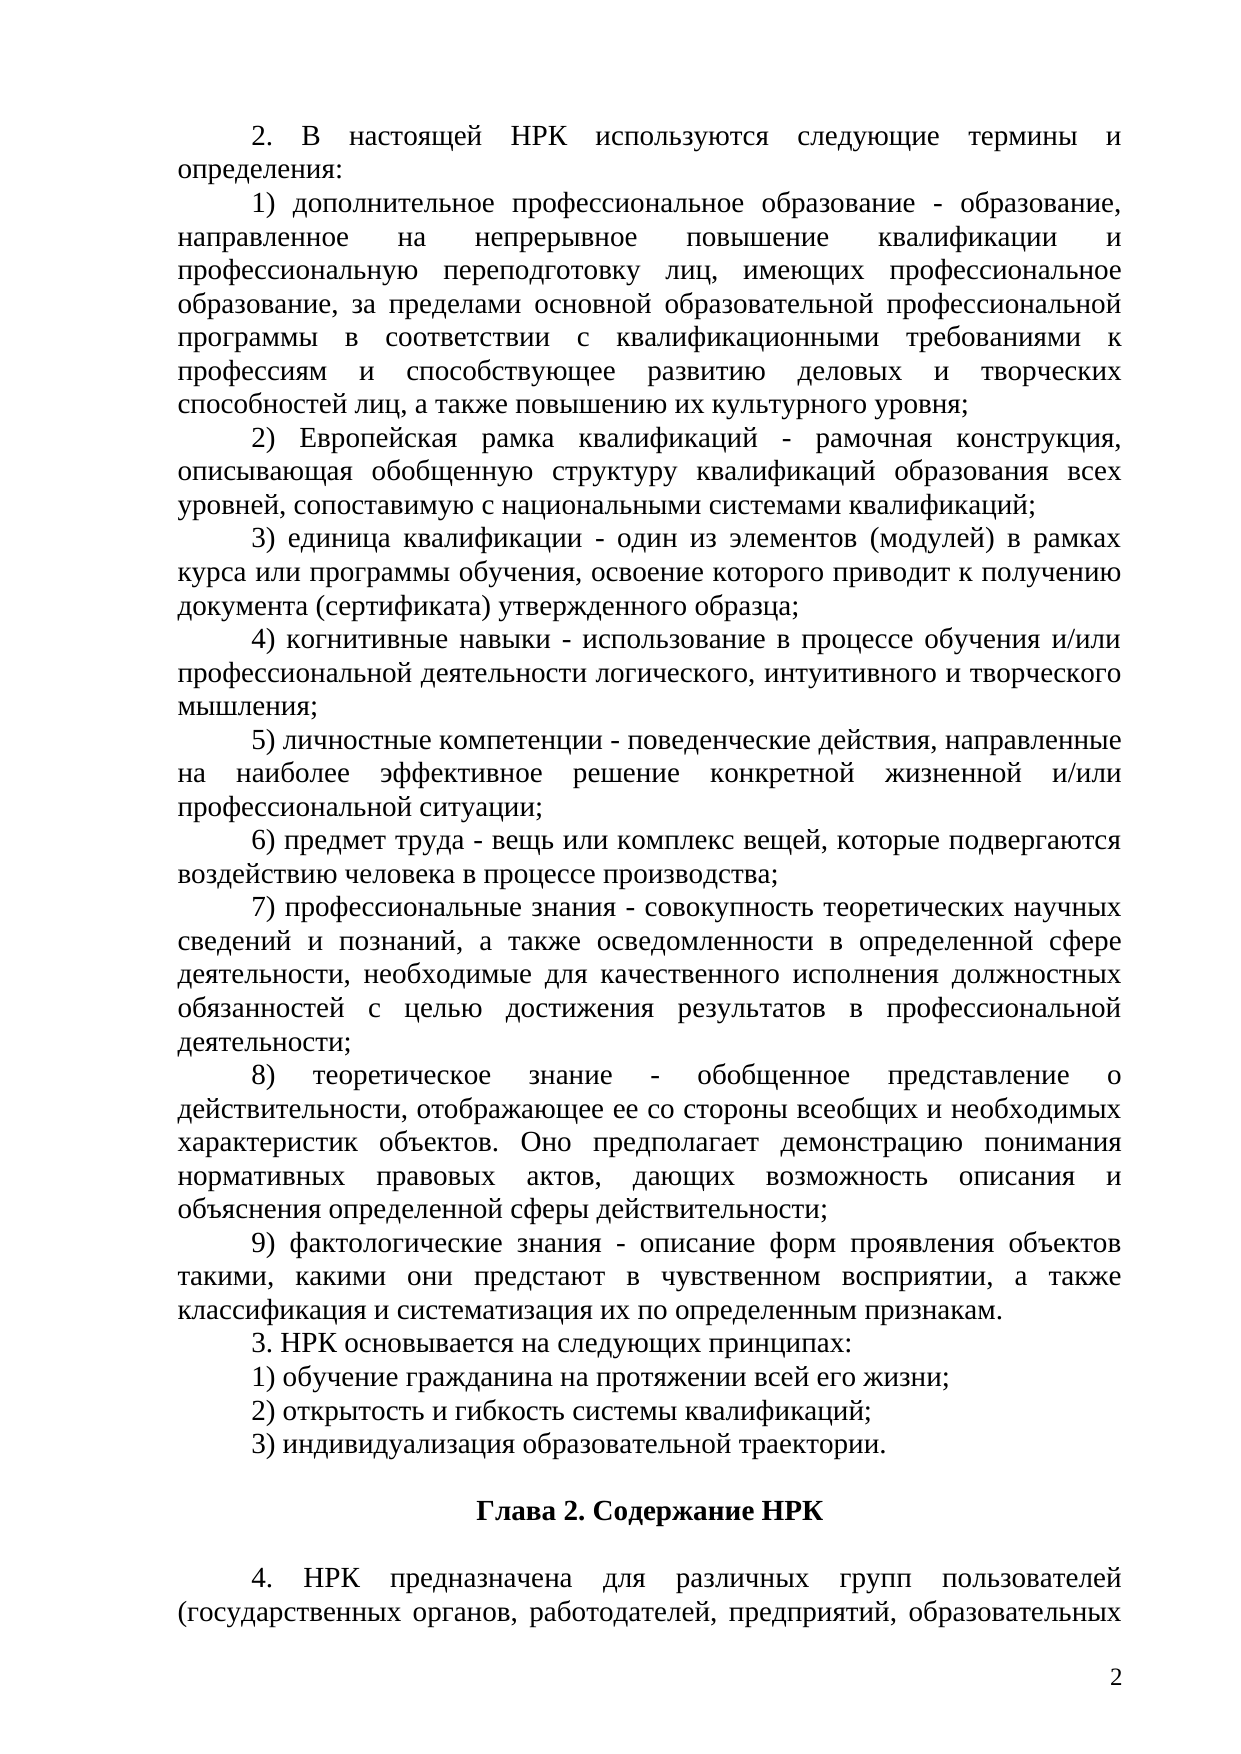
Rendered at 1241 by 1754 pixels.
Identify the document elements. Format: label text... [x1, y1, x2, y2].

text 4) когнитивные навыки - использование в процессе обучения и/или профессиональной деятельности логического, интуитивного и творческого мышления; [177, 621, 1122, 722]
text 2. В настоящей НРК используются следующие термины и определения: [177, 118, 1122, 185]
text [177, 1560, 1122, 1627]
text 7) профессиональные знания - совокупность теоретических научных сведений и познаний, а также осведомленности в определенной сфере деятельности, необходимые для качественного исполнения должностных обязанностей с целью достижения результатов в профессиональной деятельности; [177, 889, 1122, 1057]
text 8) теоретическое знание - обобщенное представление о действительности, отображающее ее со стороны всеобщих и необходимых характеристик объектов. Оно предполагает демонстрацию понимания нормативных правовых актов, дающих возможность описания и объяснения определенной сферы действительности; [177, 1057, 1122, 1225]
text 3) единица квалификации - один из элементов (модулей) в рамках курса или программы обучения, освоение которого приводит к получению документа (сертификата) утвержденного образца; [177, 521, 1122, 621]
text 3. НРК основывается на следующих принципах: [177, 1326, 1122, 1359]
text 1) дополнительное профессиональное образование - образование, направленное на непрерывное повышение квалификации и профессиональную переподготовку лиц, имеющих профессиональное образование, за пределами основной образовательной профессиональной программы в соответствии с квалификационными требованиями к профессиям и способствующее развитию деловых и творческих способностей лиц, а также повышению их культурного уровня; [177, 185, 1122, 420]
text 5) личностные компетенции - поведенческие действия, направленные на наиболее эффективное решение конкретной жизненной и/или профессиональной ситуации; [177, 722, 1122, 822]
text 2) Европейская рамка квалификаций - рамочная конструкция, описывающая обобщенную структуру квалификаций образования всех уровней, сопоставимую с национальными системами квалификаций; [177, 420, 1122, 521]
text 9) фактологические знания - описание форм проявления объектов такими, какими они предстают в чувственном восприятии, а также классификация и систематизация их по определенным признакам. [177, 1225, 1122, 1326]
text 2) открытость и гибкость системы квалификаций; [177, 1393, 1122, 1426]
text 1) обучение гражданина на протяжении всей его жизни; [177, 1359, 1122, 1393]
text Глава 2. Содержание НРК [177, 1493, 1122, 1527]
text 6) предмет труда - вещь или комплекс вещей, которые подвергаются воздействию человека в процессе производства; [177, 822, 1122, 889]
text 3) индивидуализация образовательной траектории. [177, 1426, 1122, 1460]
